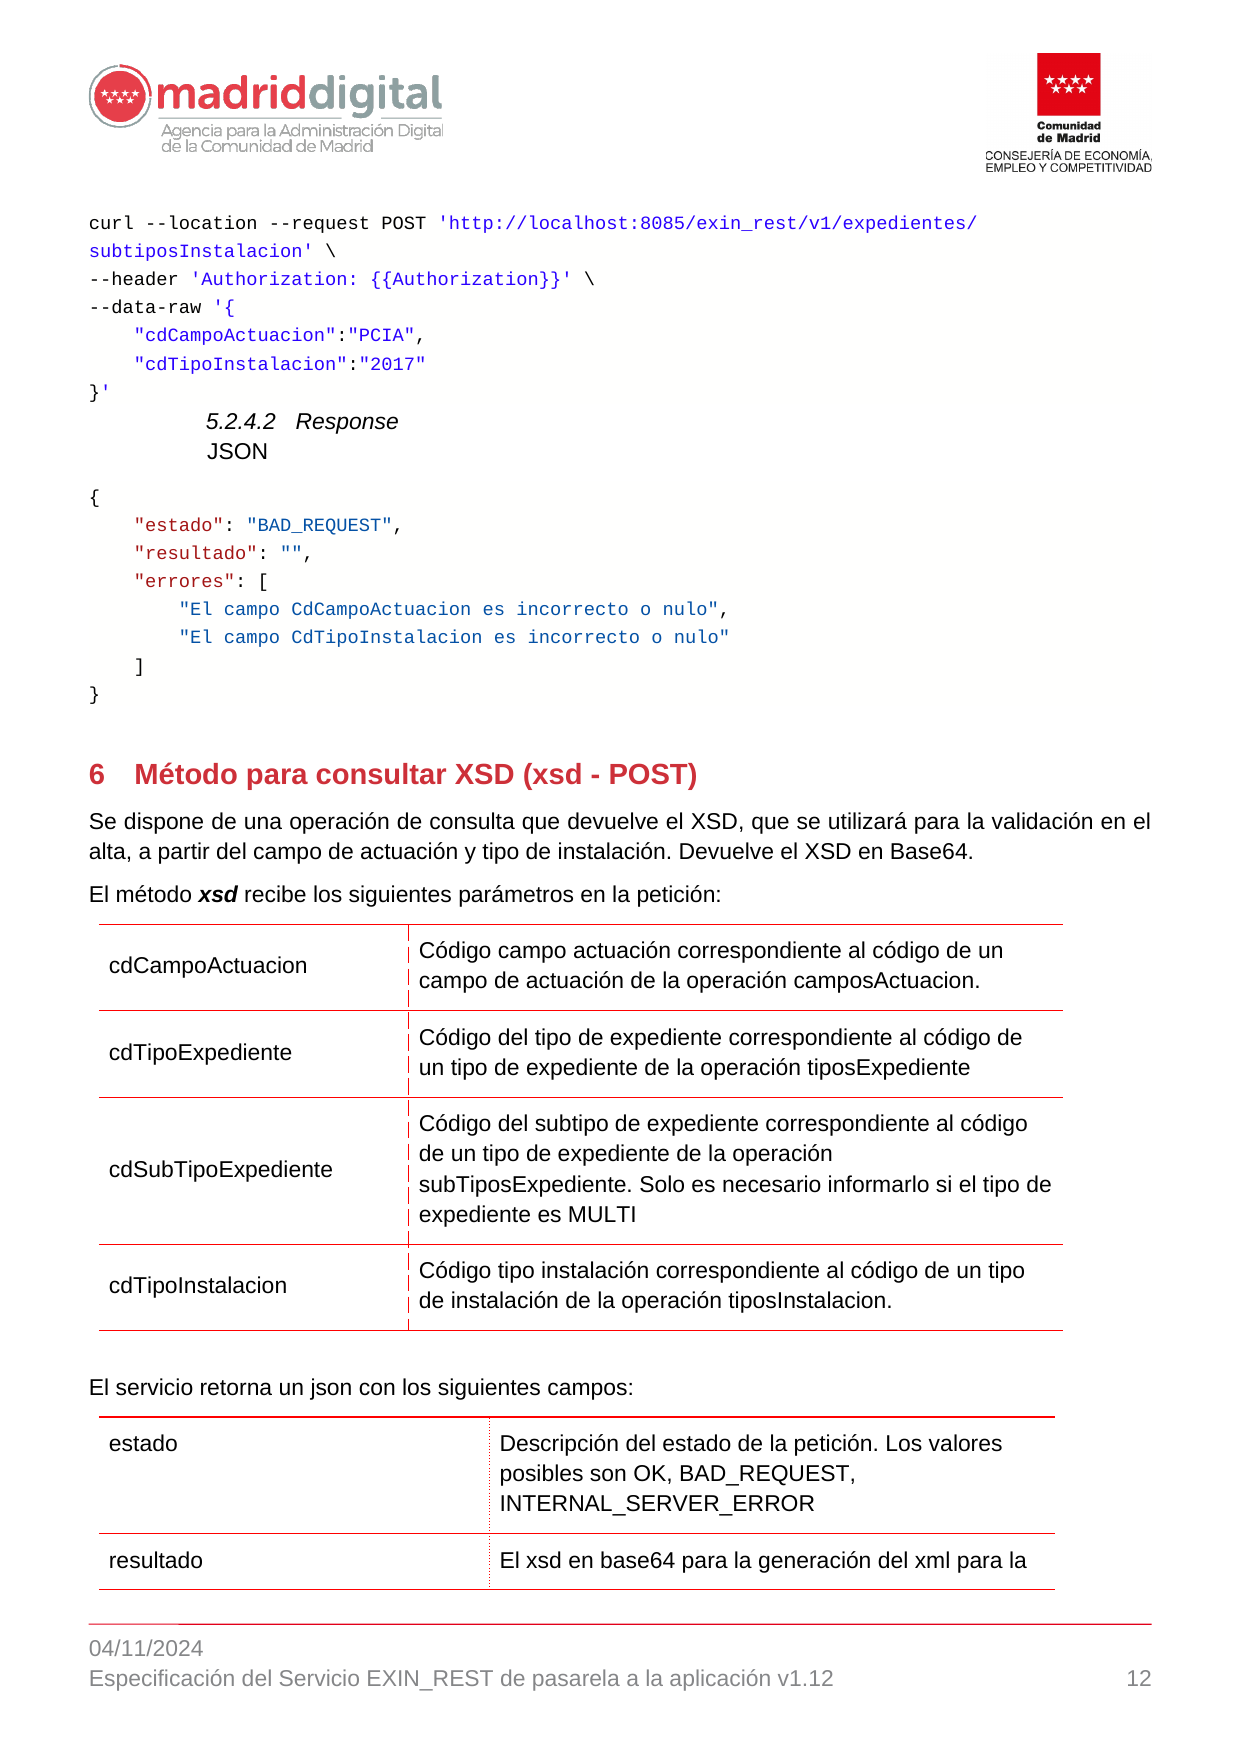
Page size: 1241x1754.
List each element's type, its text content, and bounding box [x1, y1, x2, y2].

table_header Código campo actuación correspondiente al código de un campo de actuación de la operación camposActuacion. [409, 925, 1063, 1010]
text "errores": [ [89, 565, 1152, 593]
text } [89, 678, 1152, 706]
text "cdCampoActuacion":"PCIA", [89, 319, 1152, 347]
text "resultado": "", [89, 537, 1152, 565]
table_header estado [99, 1418, 489, 1533]
table_cell Código tipo instalación correspondiente al código de un tipo de instalación de la operación tiposInstalacion. [409, 1245, 1063, 1330]
text "El campo CdCampoActuacion es incorrecto o nulo", [89, 593, 1152, 621]
table_cell cdSubTipoExpediente [99, 1098, 409, 1243]
table_cell Código del tipo de expediente correspondiente al código de un tipo de expediente de la operación tiposExpediente [409, 1011, 1063, 1097]
text "cdTipoInstalacion":"2017" [89, 347, 1152, 376]
text "El campo CdTipoInstalacion es incorrecto o nulo" [89, 621, 1152, 649]
picture [88, 64, 443, 152]
text ] [89, 649, 1152, 678]
table_cell Código del subtipo de expediente correspondiente al código de un tipo de expediente de la operación subTiposExpediente. Solo es necesario informarlo si el tipo de expediente es MULTI [409, 1098, 1063, 1243]
text --data-raw '{ [89, 291, 1152, 319]
text JSON [207, 438, 1152, 464]
text --header 'Authorization: {{Authorization}}' \ [89, 263, 1152, 291]
text Se dispone de una operación de consulta que devuelve el XSD, que se utilizará para la validación en el alta, a partir del campo de actuación y tipo de instalación. Devuelve el XSD en Base64. [89, 808, 1152, 865]
text El servicio retorna un json con los siguientes campos: [89, 1374, 1152, 1400]
table_cell cdTipoInstalacion [99, 1245, 409, 1330]
text { [89, 481, 1152, 509]
subtitle Response [206, 408, 1152, 434]
table_cell resultado [99, 1534, 489, 1589]
table_header cdCampoActuacion [99, 925, 409, 1010]
table_cell El xsd en base64 para la generación del xml para la operación de creación de expediente. [490, 1534, 1054, 1589]
text El método xsd recibe los siguientes parámetros en la petición: [89, 881, 1152, 907]
text "estado": "BAD_REQUEST", [89, 509, 1152, 537]
picture [986, 53, 1152, 172]
text curl --location --request POST 'http://localhost:8085/exin_rest/v1/expedientes/subtiposInstalacion' \ [89, 207, 1152, 263]
text }' [89, 376, 1152, 404]
table_cell cdTipoExpediente [99, 1011, 409, 1097]
table_header Descripción del estado de la petición. Los valores posibles son OK, BAD_REQUEST, INTERNAL_SERVER_ERROR [490, 1418, 1054, 1533]
subtitle Método para consultar XSD (xsd - POST) [89, 757, 1152, 791]
